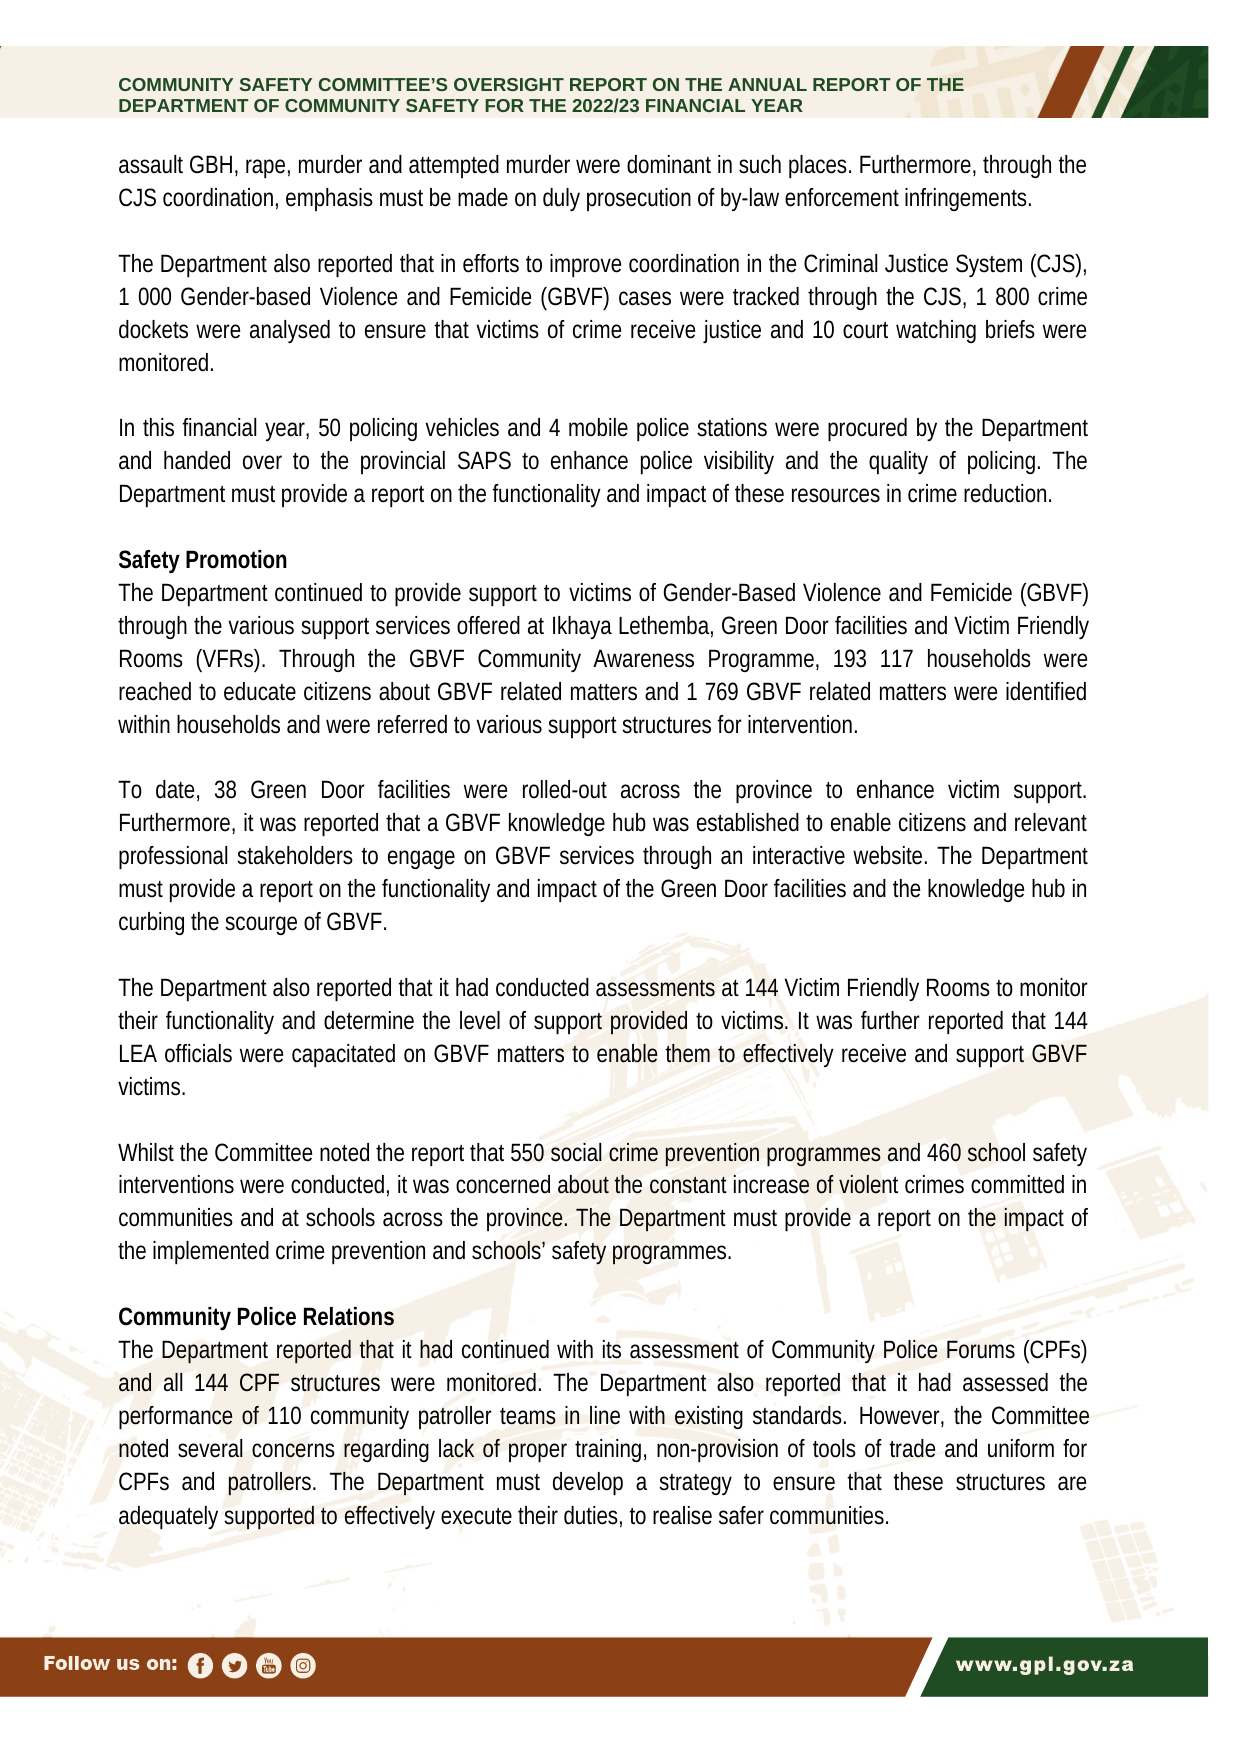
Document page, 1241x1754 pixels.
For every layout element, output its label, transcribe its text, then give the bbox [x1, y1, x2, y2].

text Whilst the Committee noted the report that 550 social crime prevention programmes and 460 school safety interventions were conducted, it was concerned about the constant increase of violent crimes committed in communities and at schools across the province. The Department must provide a report on the impact of the implemented crime prevention and schools’ safety programmes. [118, 1137, 1090, 1265]
picture [0, 46, 1209, 118]
text Safety Promotion [118, 545, 1090, 574]
text To date, 38 Green Door facilities were rolled-out across the province to enhance victim support. Furthermore, it was reported that a GBVF knowledge hub was established to enable citizens and relevant professional stakeholders to engage on GBVF services through an interactive website. The Department must provide a report on the functionality and impact of the Green Door facilities and the knowledge hub in curbing the scourge of GBVF. [118, 775, 1090, 936]
text The Department also reported that in efforts to improve coordination in the Criminal Justice System (CJS), 1 000 Gender-based Violence and Femicide (GBVF) cases were tracked through the CJS, 1 800 crime dockets were analysed to ensure that victims of crime receive justice and 10 court watching briefs were monitored. [118, 249, 1090, 376]
picture [0, 931, 1209, 1697]
text In this financial year, 50 policing vehicles and 4 mobile police stations were procured by the Department and handed over to the provincial SAPS to enhance police visibility and the quality of policing. The Department must provide a report on the functionality and impact of these resources in crime reduction. [118, 413, 1090, 508]
text The Department also reported that it had conducted assessments at 144 Victim Friendly Rooms to monitor their functionality and determine the level of support provided to victims. It was further reported that 144 LEA officials were capacitated on GBVF matters to enable them to effectively receive and support GBVF victims. [118, 973, 1090, 1100]
text Community Police Relations [118, 1302, 1090, 1331]
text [118, 150, 1090, 212]
text The Department reported that it had continued with its assessment of Community Police Forums (CPFs) and all 144 CPF structures were monitored. The Department also reported that it had assessed the performance of 110 community patroller teams in line with existing standards. However, the Committee noted several concerns regarding lack of proper training, non-provision of tools of trade and uniform for CPFs and patrollers. The Department must develop a strategy to ensure that these structures are adequately supported to effectively execute their duties, to realise safer communities. [118, 1335, 1090, 1530]
text The Department continued to provide support to victims of Gender-Based Violence and Femicide (GBVF) through the various support services offered at Ikhaya Lethemba, Green Door facilities and Victim Friendly Rooms (VFRs). Through the GBVF Community Awareness Programme, 193 117 households were reached to educate citizens about GBVF related matters and 1 769 GBVF related matters were identified within households and were referred to various support structures for intervention. [118, 578, 1090, 738]
